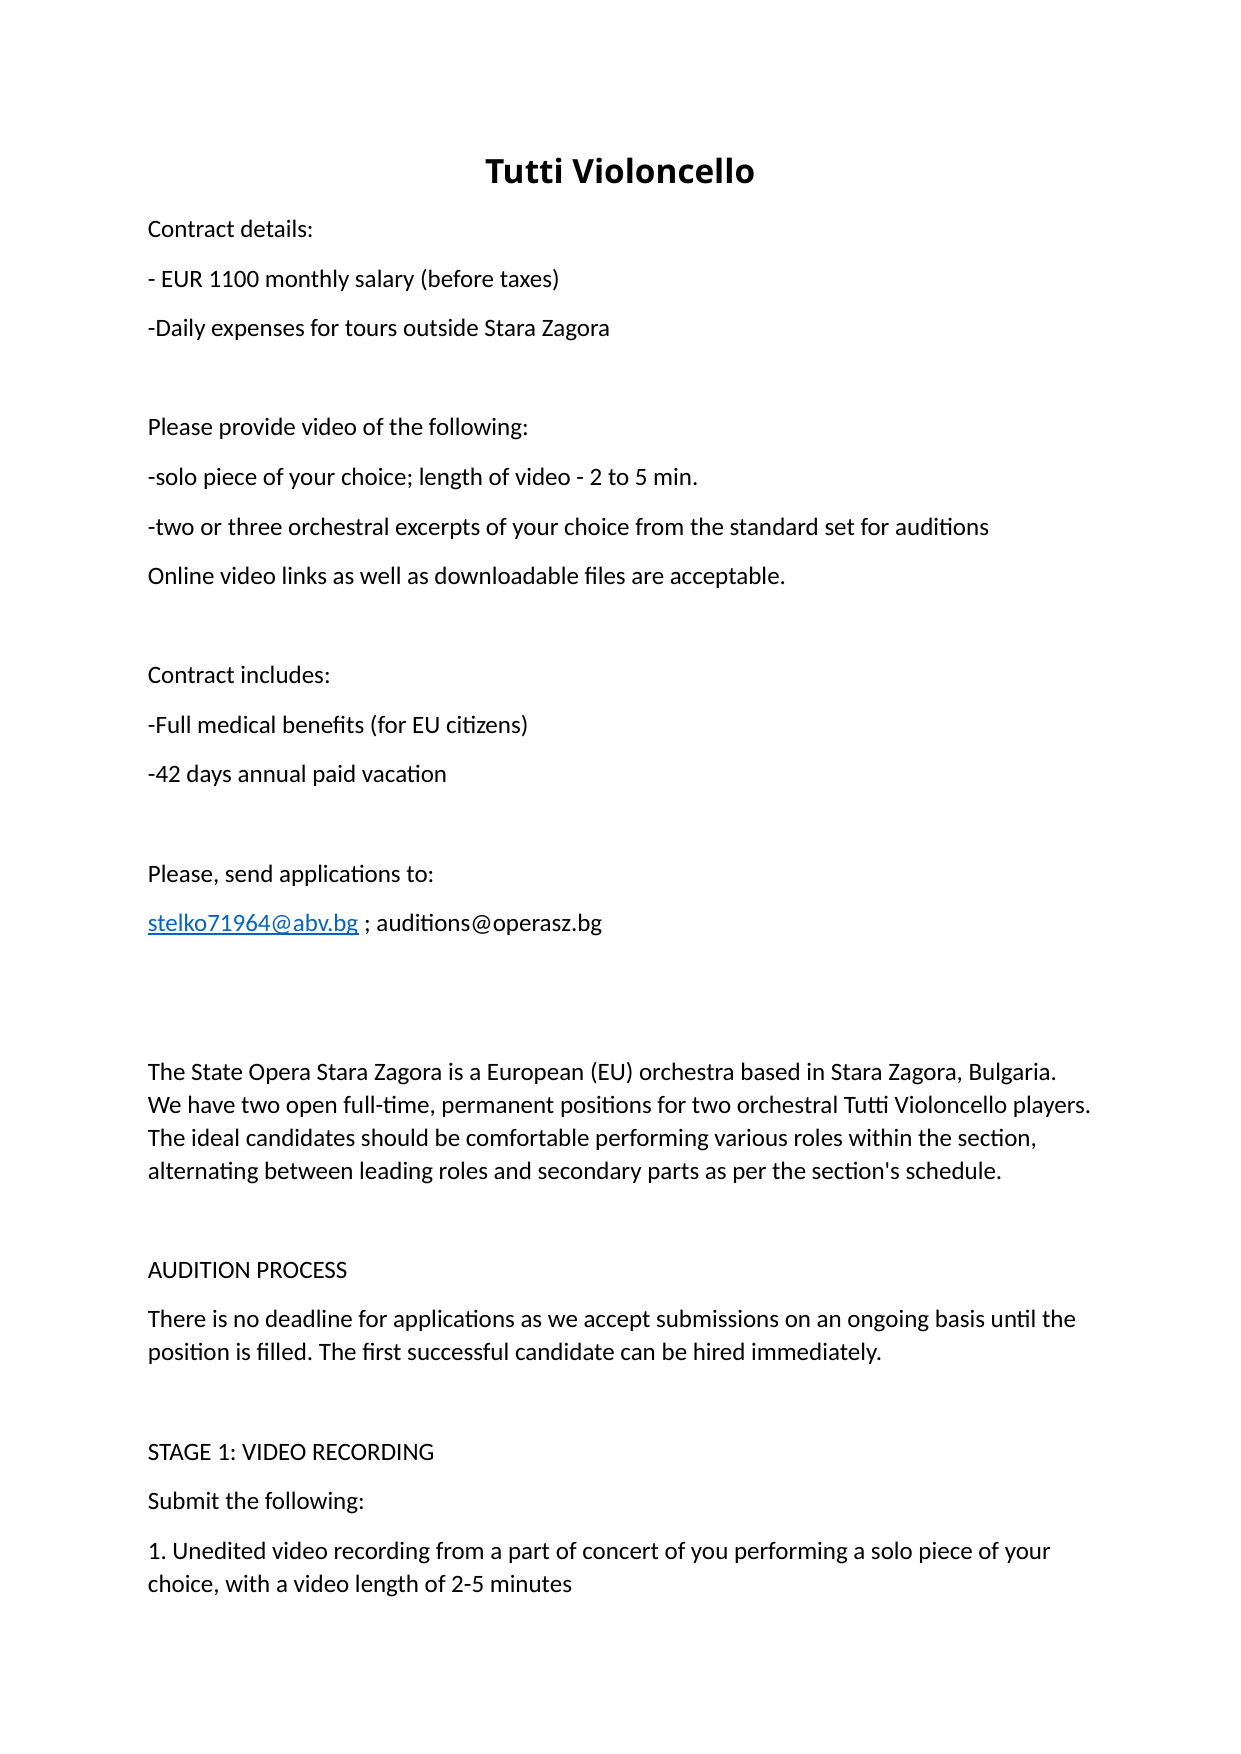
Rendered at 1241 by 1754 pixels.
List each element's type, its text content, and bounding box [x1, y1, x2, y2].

text -Full medical benefits (for EU citizens) [148, 709, 1093, 739]
text stelko71964@abv.bg ; auditions@operasz.bg [148, 907, 1093, 938]
text There is no deadline for applications as we accept submissions on an ongoing basis until the position is filled. The first successful candidate can be hired immediately. [148, 1304, 1093, 1367]
text - EUR 1100 monthly salary (before taxes) [148, 263, 1093, 293]
text Contract details: [148, 213, 1093, 244]
text 1. Unedited video recording from a part of concert of you performing a solo piece of your choice, with a video length of 2-5 minutes [148, 1535, 1093, 1598]
text -solo piece of your choice; length of video - 2 to 5 min. [148, 461, 1093, 492]
text Contract includes: [148, 659, 1093, 690]
text -42 days annual paid vacation [148, 759, 1093, 789]
text Please, send applications to: [148, 858, 1093, 888]
text Please provide video of the following: [148, 412, 1093, 442]
text STAGE 1: VIDEO RECORDING [148, 1436, 1093, 1466]
text -Daily expenses for tours outside Stara Zagora [148, 312, 1093, 343]
text -two or three orchestral excerpts of your choice from the standard set for auditions [148, 511, 1093, 541]
text Tutti Violoncello [148, 148, 1093, 193]
text The State Opera Stara Zagora is a European (EU) orchestra based in Stara Zagora, Bulgaria. We have two open full-time, permanent positions for two orchestral Tutti Violoncello players. The ideal candidates should be comfortable performing various roles within the section, alternating between leading roles and secondary parts as per the section's schedule. [148, 1056, 1093, 1185]
text Submit the following: [148, 1485, 1093, 1516]
text AUDITION PROCESS [148, 1254, 1093, 1284]
text Online video links as well as downloadable files are acceptable. [148, 560, 1093, 591]
